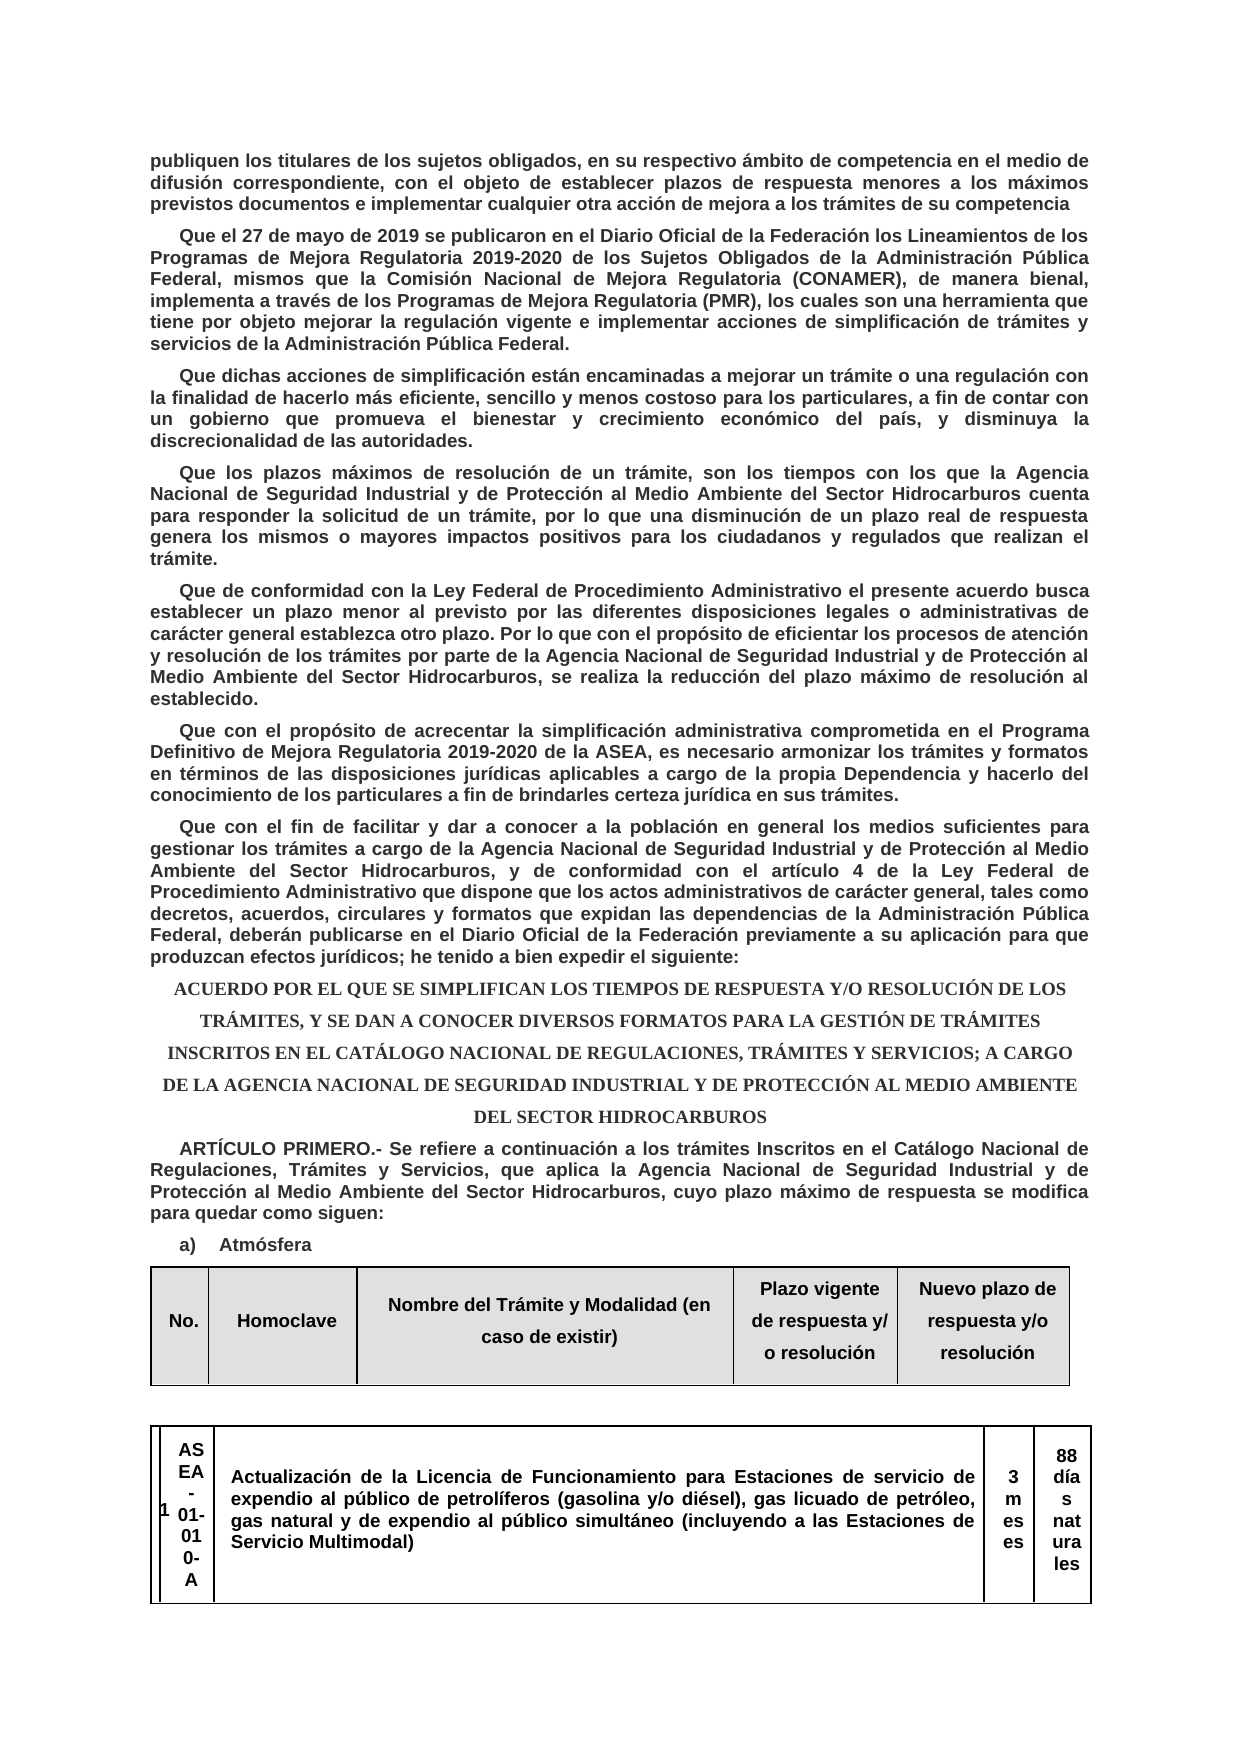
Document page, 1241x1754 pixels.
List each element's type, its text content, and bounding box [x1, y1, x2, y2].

text Que de conformidad con la Ley Federal de Procedimiento Administrativo el presente acuerdo busca establecer un plazo menor al previsto por las diferentes disposiciones legales o administrativas de carácter general establezca otro plazo. Por lo que con el propósito de eficientar los procesos de atención y resolución de los trámites por parte de la Agencia Nacional de Seguridad Industrial y de Protección al Medio Ambiente del Sector Hidrocarburos, se realiza la reducción del plazo máximo de resolución al establecido. [150, 580, 1090, 709]
table_header Nuevo plazo de respuesta y/o resolución [898, 1268, 1069, 1384]
table_header 88 días naturales [1035, 1427, 1090, 1602]
text DEL SECTOR HIDROCARBUROS [150, 1106, 1090, 1127]
text Que con el fin de facilitar y dar a conocer a la población en general los medios suficientes para gestionar los trámites a cargo de la Agencia Nacional de Seguridad Industrial y de Protección al Medio Ambiente del Sector Hidrocarburos, y de conformidad con el artículo 4 de la Ley Federal de Procedimiento Administrativo que dispone que los actos administrativos de carácter general, tales como decretos, acuerdos, circulares y formatos que expidan las dependencias de la Administración Pública Federal, deberán publicarse en el Diario Oficial de la Federación previamente a su aplicación para que produzcan efectos jurídicos; he tenido a bien expedir el siguiente: [150, 816, 1090, 967]
text TRÁMITES, Y SE DAN A CONOCER DIVERSOS FORMATOS PARA LA GESTIÓN DE TRÁMITES [150, 1009, 1090, 1031]
table_header Homoclave [209, 1268, 356, 1384]
text Que dichas acciones de simplificación están encaminadas a mejorar un trámite o una regulación con la finalidad de hacerlo más eficiente, sencillo y menos costoso para los particulares, a fin de contar con un gobierno que promueva el bienestar y crecimiento económico del país, y disminuya la discrecionalidad de las autoridades. [150, 365, 1090, 451]
text Que el 27 de mayo de 2019 se publicaron en el Diario Oficial de la Federación los Lineamientos de los Programas de Mejora Regulatoria 2019-2020 de los Sujetos Obligados de la Administración Pública Federal, mismos que la Comisión Nacional de Mejora Regulatoria (CONAMER), de manera bienal, implementa a través de los Programas de Mejora Regulatoria (PMR), los cuales son una herramienta que tiene por objeto mejorar la regulación vigente e implementar acciones de simplificación de trámites y servicios de la Administración Pública Federal. [150, 225, 1090, 354]
text Que los plazos máximos de resolución de un trámite, son los tiempos con los que la Agencia Nacional de Seguridad Industrial y de Protección al Medio Ambiente del Sector Hidrocarburos cuenta para responder la solicitud de un trámite, por lo que una disminución de un plazo real de respuesta genera los mismos o mayores impactos positivos para los ciudadanos y regulados que realizan el trámite. [150, 462, 1090, 569]
table_header No. [152, 1268, 208, 1384]
text a) Atmósfera [150, 1234, 1090, 1256]
table_header ASEA-01-010-A [161, 1427, 213, 1602]
text Que con el propósito de acrecentar la simplificación administrativa comprometida en el Programa Definitivo de Mejora Regulatoria 2019-2020 de la ASEA, es necesario armonizar los trámites y formatos en términos de las disposiciones jurídicas aplicables a cargo de la propia Dependencia y hacerlo del conocimiento de los particulares a fin de brindarles certeza jurídica en sus trámites. [150, 719, 1090, 806]
text DE LA AGENCIA NACIONAL DE SEGURIDAD INDUSTRIAL Y DE PROTECCIÓN AL MEDIO AMBIENTE [150, 1073, 1090, 1095]
table_header Actualización de la Licencia de Funcionamiento para Estaciones de servicio de expendio al público de petrolíferos (gasolina y/o diésel), gas licuado de petróleo, gas natural y de expendio al público simultáneo (incluyendo a las Estaciones de Servicio Multimodal) [215, 1427, 983, 1602]
text ACUERDO POR EL QUE SE SIMPLIFICAN LOS TIEMPOS DE RESPUESTA Y/O RESOLUCIÓN DE LOS [150, 978, 1090, 999]
text INSCRITOS EN EL CATÁLOGO NACIONAL DE REGULACIONES, TRÁMITES Y SERVICIOS; A CARGO [150, 1042, 1090, 1063]
table_header Nombre del Trámite y Modalidad (en caso de existir) [358, 1268, 733, 1384]
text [150, 150, 1090, 215]
table_header Plazo vigente de respuesta y/ o resolución [734, 1268, 897, 1384]
text ARTÍCULO PRIMERO.- Se refiere a continuación a los trámites Inscritos en el Catálogo Nacional de Regulaciones, Trámites y Servicios, que aplica la Agencia Nacional de Seguridad Industrial y de Protección al Medio Ambiente del Sector Hidrocarburos, cuyo plazo máximo de respuesta se modifica para quedar como siguen: [150, 1137, 1090, 1224]
table_header 3 meses [985, 1427, 1033, 1602]
